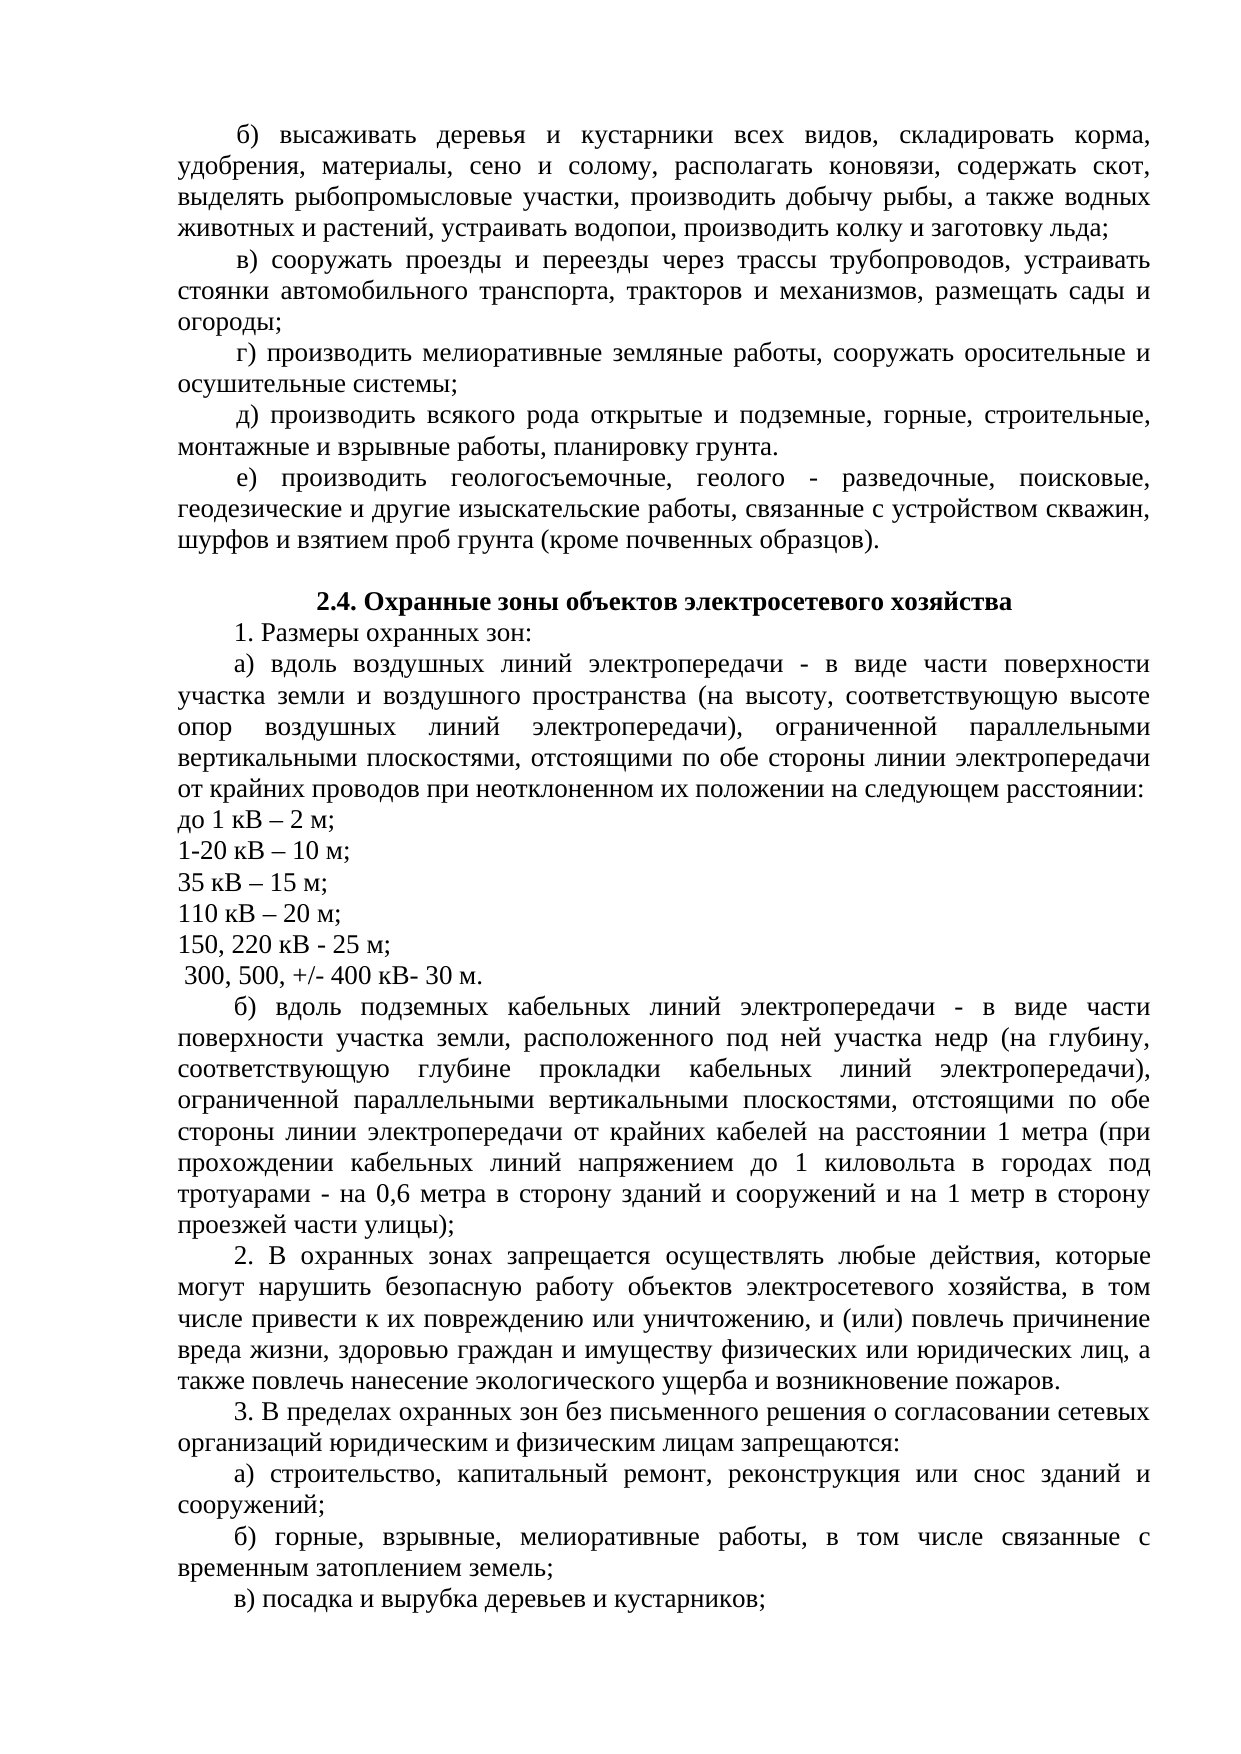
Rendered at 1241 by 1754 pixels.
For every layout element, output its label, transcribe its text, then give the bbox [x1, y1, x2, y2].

text а) вдоль воздушных линий электропередачи - в виде части поверхности участка земли и воздушного пространства (на высоту, соответствующую высоте опор воздушных линий электропередачи), ограниченной параллельными вертикальными плоскостями, отстоящими по обе стороны линии электропередачи от крайних проводов при неотклоненном их положении на следующем расстоянии: [177, 648, 1152, 803]
text 150, 220 кВ - 25 м; [177, 928, 1152, 959]
text 2. В охранных зонах запрещается осуществлять любые действия, которые могут нарушить безопасную работу объектов электросетевого хозяйства, в том числе привести к их повреждению или уничтожению, и (или) повлечь причинение вреда жизни, здоровью граждан и имуществу физических или юридических лиц, а также повлечь нанесение экологического ущерба и возникновение пожаров. [177, 1239, 1152, 1395]
text в) сооружать проезды и переезды через трассы трубопроводов, устраивать стоянки автомобильного транспорта, тракторов и механизмов, размещать сады и огороды; [177, 243, 1152, 336]
text б) вдоль подземных кабельных линий электропередачи - в виде части поверхности участка земли, расположенного под ней участка недр (на глубину, соответствующую глубине прокладки кабельных линий электропередачи), ограниченной параллельными вертикальными плоскостями, отстоящими по обе стороны линии электропередачи от крайних кабелей на расстоянии 1 метра (при прохождении кабельных линий напряжением до 1 киловольта в городах под тротуарами - на 0,6 метра в сторону зданий и сооружений и на 1 метр в сторону проезжей части улицы); [177, 990, 1152, 1239]
text до 1 кВ – 2 м; [177, 803, 1152, 834]
text 2.4. Охранные зоны объектов электросетевого хозяйства [177, 585, 1152, 616]
text б) горные, взрывные, мелиоративные работы, в том числе связанные с временным затоплением земель; [177, 1520, 1152, 1582]
text е) производить геологосъемочные, геолого - разведочные, поисковые, геодезические и другие изыскательские работы, связанные с устройством скважин, шурфов и взятием проб грунта (кроме почвенных образцов). [177, 461, 1152, 554]
text 1. Размеры охранных зон: [177, 616, 1152, 648]
text в) посадка и вырубка деревьев и кустарников; [177, 1582, 1152, 1613]
text д) производить всякого рода открытые и подземные, горные, строительные, монтажные и взрывные работы, планировку грунта. [177, 398, 1152, 461]
text г) производить мелиоративные земляные работы, сооружать оросительные и осушительные системы; [177, 336, 1152, 398]
text б) высаживать деревья и кустарники всех видов, складировать корма, удобрения, материалы, сено и солому, располагать коновязи, содержать скот, выделять рыбопромысловые участки, производить добычу рыбы, а также водных животных и растений, устраивать водопои, производить колку и заготовку льда; [177, 118, 1152, 243]
text 1-20 кВ – 10 м; [177, 834, 1152, 866]
text 300, 500, +/- 400 кВ- 30 м. [177, 959, 1152, 990]
text 35 кВ – 15 м; [177, 866, 1152, 897]
text 110 кВ – 20 м; [177, 897, 1152, 928]
text 3. В пределах охранных зон без письменного решения о согласовании сетевых организаций юридическим и физическим лицам запрещаются: [177, 1395, 1152, 1457]
text а) строительство, капитальный ремонт, реконструкция или снос зданий и сооружений; [177, 1457, 1152, 1520]
